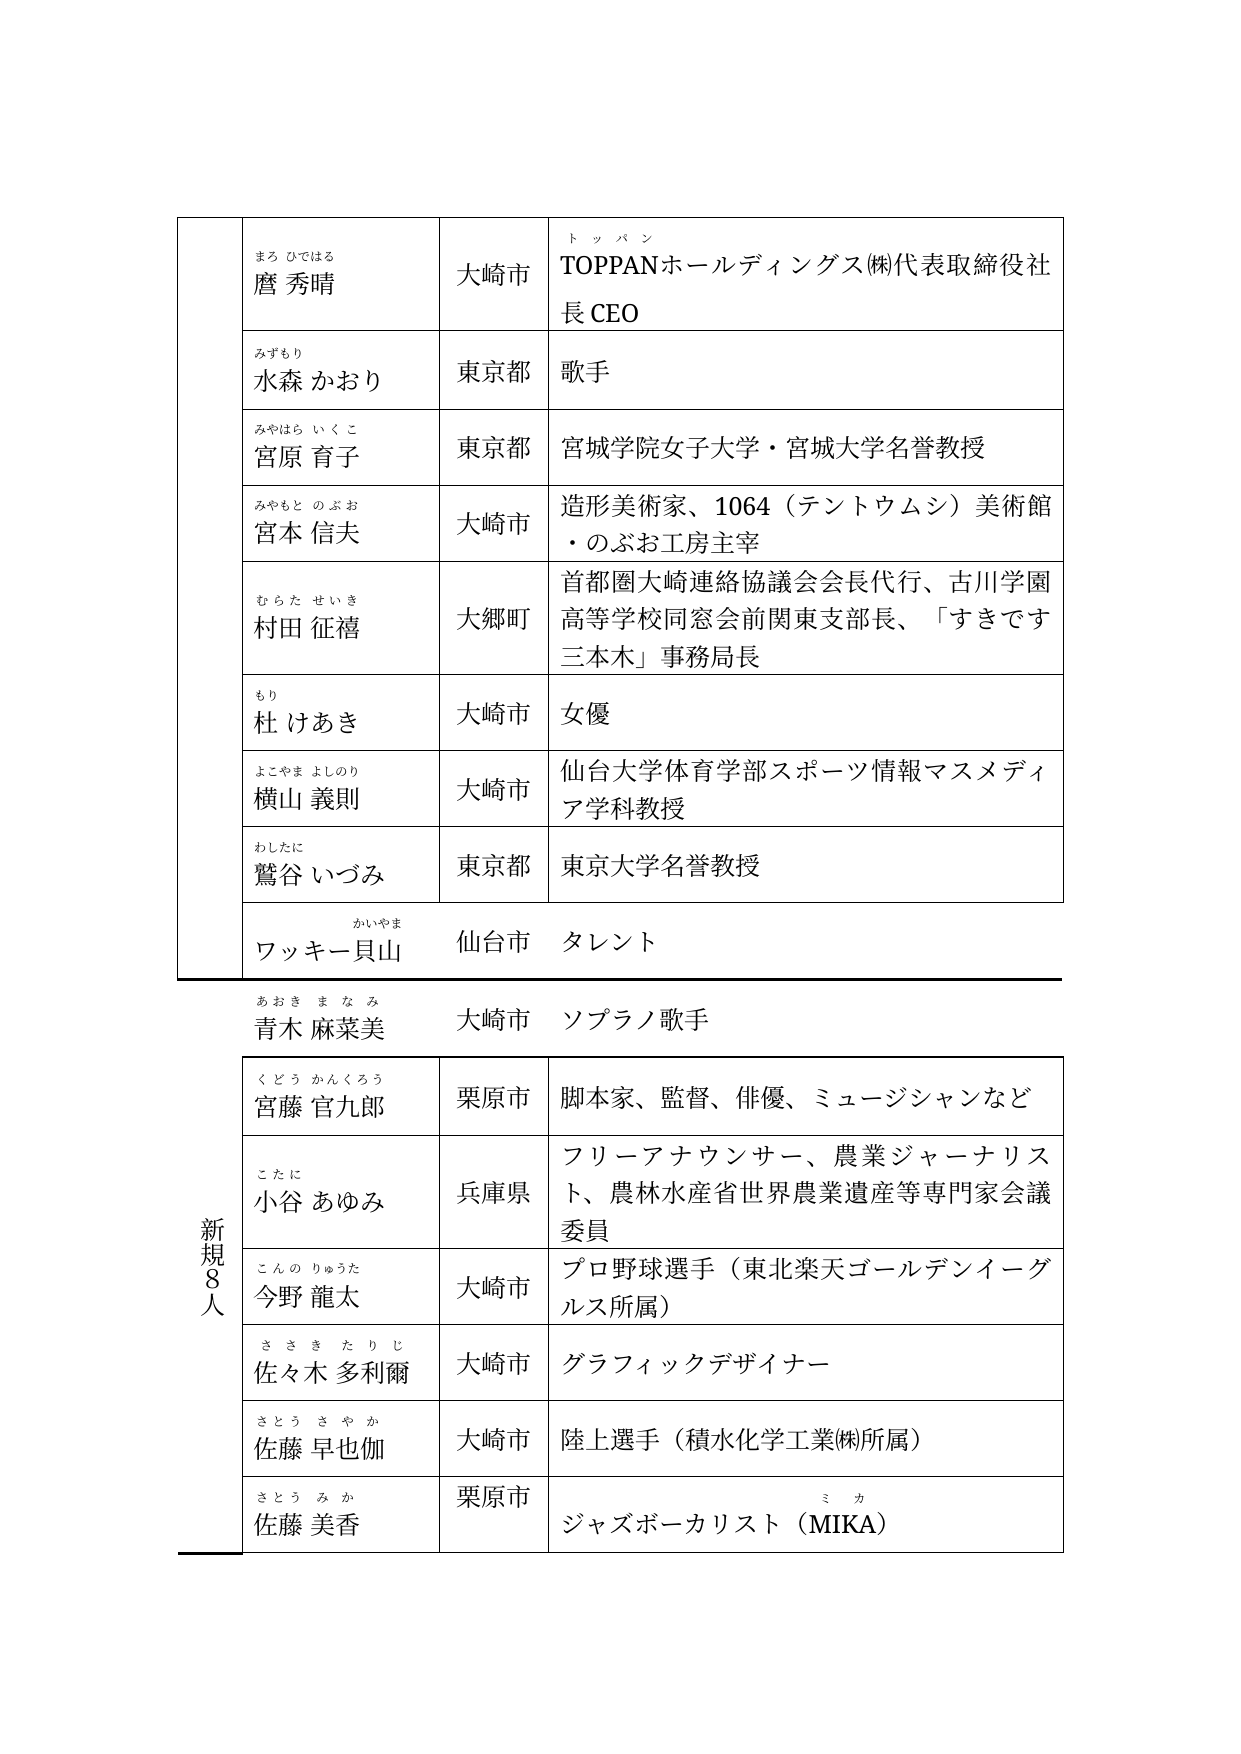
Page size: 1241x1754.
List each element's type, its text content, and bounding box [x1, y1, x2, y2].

table_cell [242, 981, 439, 1056]
table_cell ジャズボーカリスト（） [549, 1477, 1063, 1552]
table_cell ソプラノ歌手 [549, 978, 1063, 1056]
table_cell 仙台大学体育学部スポーツ情報マスメディア学科教授 [549, 751, 1063, 826]
table_cell いづみ [243, 827, 439, 902]
table_cell 大崎市 [440, 486, 548, 561]
table_cell 歌手 [549, 331, 1063, 408]
table_cell [243, 1249, 439, 1324]
table_cell [243, 486, 439, 561]
table_cell あゆみ [243, 1136, 439, 1248]
table_cell グラフィックデザイナー [549, 1325, 1063, 1400]
table_cell 女優 [549, 675, 1063, 750]
table_cell タレント [549, 903, 1063, 978]
table_cell [243, 1058, 439, 1134]
table_cell 東京都 [440, 331, 548, 408]
table_cell プロ野球選手（東北楽天ゴールデンイーグルス所属） [549, 1249, 1063, 1324]
table_cell [243, 1401, 439, 1476]
table_cell 大崎市 [440, 218, 548, 330]
table_cell ホールディングス㈱代表取締役社長CEO [549, 218, 1063, 330]
table_cell 大崎市 [440, 675, 548, 750]
table_cell 大崎市 [440, 1325, 548, 1400]
table_cell 栗原市 [440, 1477, 548, 1552]
table_cell 兵庫県 [440, 1136, 548, 1248]
table_cell [243, 410, 439, 484]
table_cell 東京都 [440, 827, 548, 902]
table_cell [243, 562, 439, 674]
table_cell 東京都 [440, 410, 548, 484]
table_cell ワッキー [243, 903, 439, 978]
table_cell [243, 1477, 439, 1552]
table_cell 陸上選手（積水化学工業㈱所属） [549, 1401, 1063, 1476]
table_cell 栗原市 [440, 1058, 548, 1134]
table_cell [243, 218, 439, 330]
table_cell 首都圏大崎連絡協議会会長代行、古川学園高等学校同窓会前関東支部長、「すきです三本木」事務局長 [549, 562, 1063, 674]
table_cell 宮城学院女子大学・宮城大学名誉教授 [549, 410, 1063, 484]
table_cell 東京大学名誉教授 [549, 827, 1063, 902]
table_cell [243, 751, 439, 826]
table_cell 脚本家、監督、俳優、ミュージシャンなど [549, 1058, 1063, 1134]
table_cell 大崎市 [440, 1401, 548, 1476]
table_cell かおり [243, 331, 439, 408]
table_cell 大崎市 [440, 1249, 548, 1324]
table_cell フリーアナウンサー、農業ジャーナリスト、農林水産省世界農業遺産等専門家会議委員 [549, 1136, 1063, 1248]
table_cell 大郷町 [440, 562, 548, 674]
table_cell 大崎市 [439, 981, 548, 1056]
table_cell 造形美術家、1064（テントウムシ）美術館・のぶお工房主宰 [549, 486, 1063, 561]
table_cell 仙台市 [439, 903, 548, 978]
table_cell 大崎市 [440, 751, 548, 826]
table_cell [243, 1325, 439, 1400]
table_cell けあき [243, 675, 439, 750]
table_cell 新規８人 [177, 981, 242, 1552]
